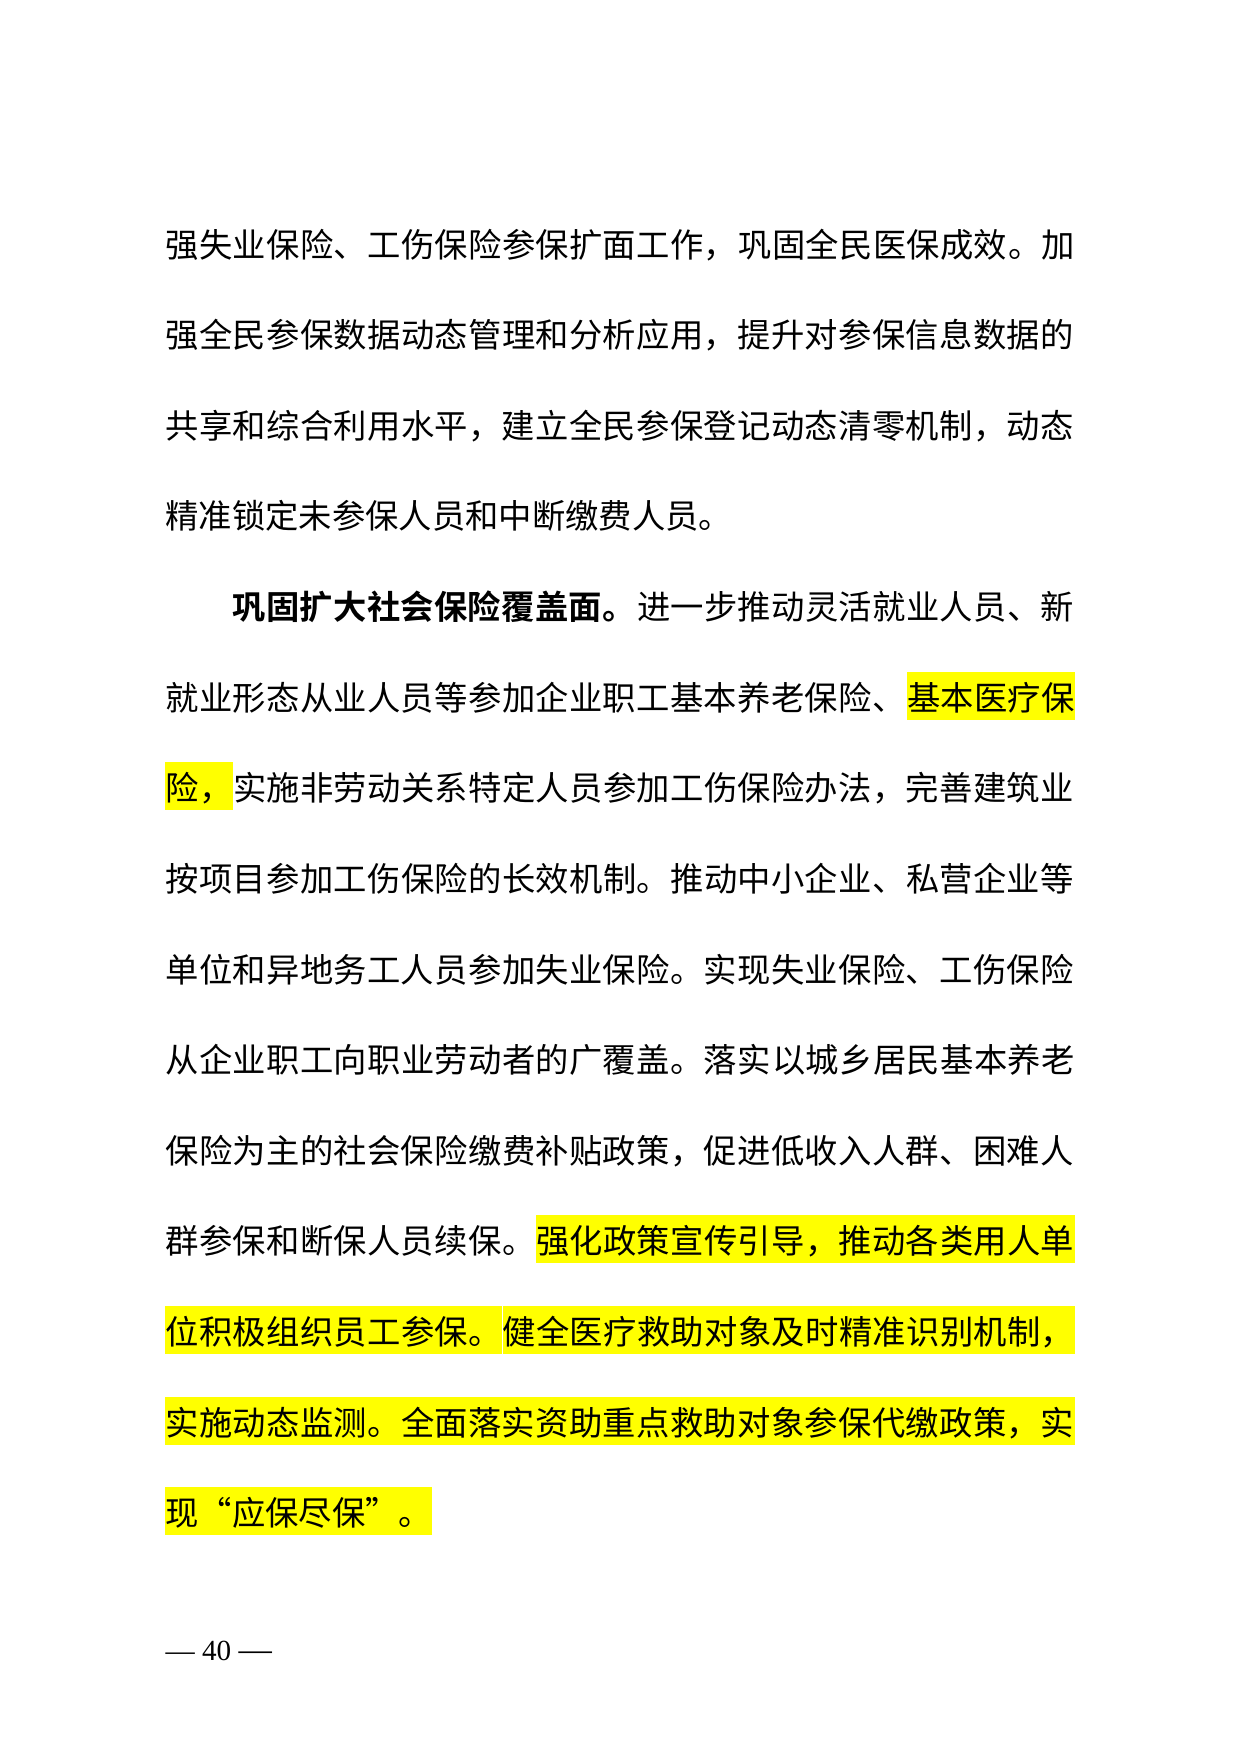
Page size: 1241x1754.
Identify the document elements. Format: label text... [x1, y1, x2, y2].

text 巩固扩大社会保险覆盖面。进一步推动灵活就业人员、新就业形态从业人员等参加企业职工基本养老保险、基本医疗保险，实施非劳动关系特定人员参加工伤保险办法，完善建筑业按项目参加工伤保险的长效机制。推动中小企业、私营企业等单位和异地务工人员参加失业保险。实现失业保险、工伤保险从企业职工向职业劳动者的广覆盖。落实以城乡居民基本养老保险为主的社会保险缴费补贴政策，促进低收入人群、困难人群参保和断保人员续保。强化政策宣传引导，推动各类用人单位积极组织员工参保。健全医疗救助对象及时精准识别机制，实施动态监测。全面落实资助重点救助对象参保代缴政策，实现“应保尽保”。 [165, 1445, 1075, 1557]
text 巩固扩大社会保险覆盖面。进一步推动灵活就业人员、新就业形态从业人员等参加企业职工基本养老保险、基本医疗保险，实施非劳动关系特定人员参加工伤保险办法，完善建筑业按项目参加工伤保险的长效机制。推动中小企业、私营企业等单位和异地务工人员参加失业保险。实现失业保险、工伤保险从企业职工向职业劳动者的广覆盖。落实以城乡居民基本养老保险为主的社会保险缴费补贴政策，促进低收入人群、困难人群参保和断保人员续保。强化政策宣传引导，推动各类用人单位积极组织员工参保。健全医疗救助对象及时精准识别机制，实施动态监测。全面落实资助重点救助对象参保代缴政策，实现“应保尽保”。 [165, 560, 1075, 1397]
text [165, 197, 1075, 560]
